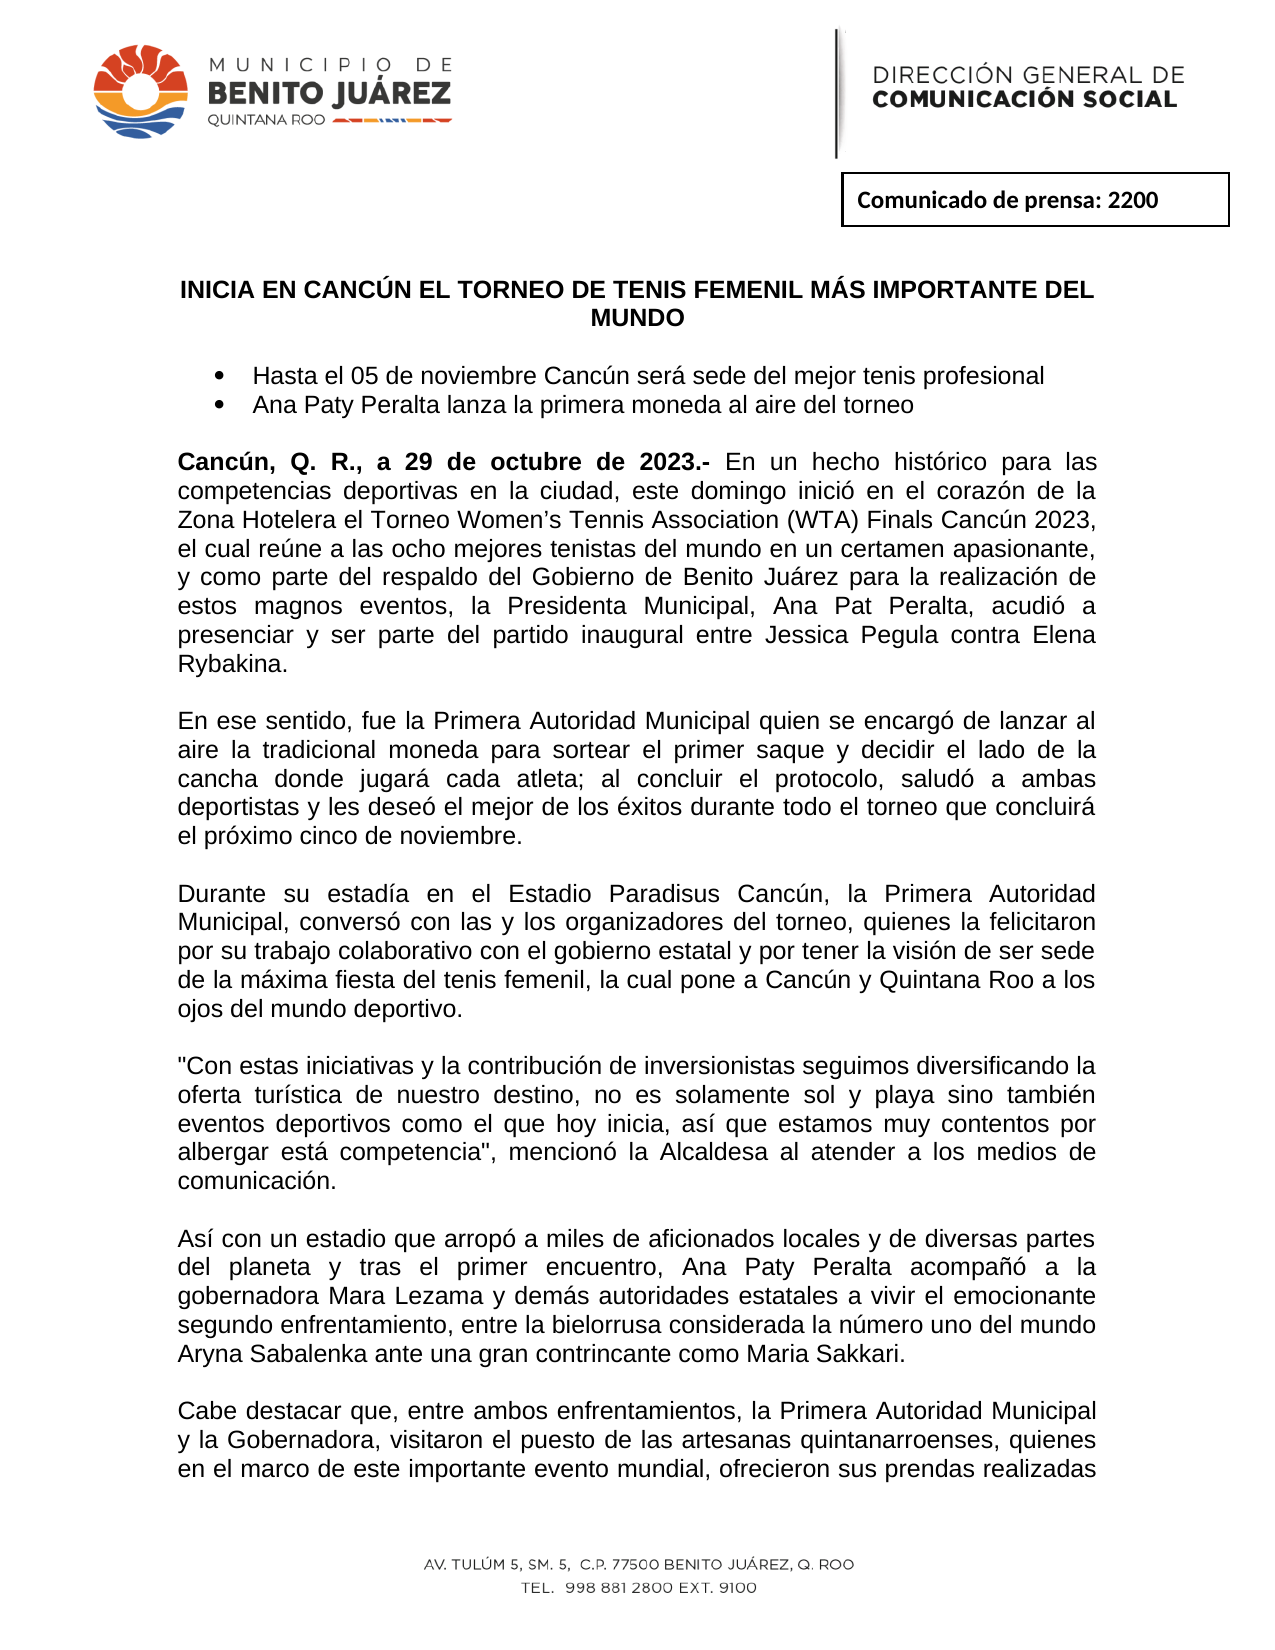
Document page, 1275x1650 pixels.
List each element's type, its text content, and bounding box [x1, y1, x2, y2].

picture [1, 0, 1275, 170]
text Así con un estadio que arropó a miles de aficionados locales y de diversas partes del planeta y tras el primer encuentro, Ana Paty Peralta acompañó a la gobernadora Mara Lezama y demás autoridades estatales a vivir el emocionante segundo enfrentamiento, entre la bielorrusa considerada la número uno del mundo Aryna Sabalenka ante una gran contrincante como Maria Sakkari. [177, 1223, 1098, 1367]
list Ana Paty Peralta lanza la primera moneda al aire del torneo [215, 390, 1098, 418]
list Hasta el 05 de noviembre Cancún será sede del mejor tenis profesional [215, 361, 1098, 390]
text INICIA EN CANCÚN EL TORNEO DE TENIS FEMENIL MÁS IMPORTANTE DEL MUNDO [177, 274, 1098, 332]
picture [1, 1540, 1275, 1624]
text "Con estas iniciativas y la contribución de inversionistas seguimos diversificando la oferta turística de nuestro destino, no es solamente sol y playa sino también eventos deportivos como el que hoy inicia, así que estamos muy contentos por albergar está competencia", mencionó la Alcaldesa al atender a los medios de comunicación. [177, 1051, 1098, 1195]
text Cancún, Q. R., a 29 de octubre de 2023.- En un hecho histórico para las competencias deportivas en la ciudad, este domingo inició en el corazón de la Zona Hotelera el Torneo Women’s Tennis Association (WTA) Finals Cancún 2023, el cual reúne a las ocho mejores tenistas del mundo en un certamen apasionante, y como parte del respaldo del Gobierno de Benito Juárez para la realización de estos magnos eventos, la Presidenta Municipal, Ana Pat Peralta, acudió a presenciar y ser parte del partido inaugural entre Jessica Pegula contra Elena Rybakina. [177, 447, 1098, 677]
text En ese sentido, fue la Primera Autoridad Municipal quien se encargó de lanzar al aire la tradicional moneda para sortear el primer saque y decidir el lado de la cancha donde jugará cada atleta; al concluir el protocolo, saludó a ambas deportistas y les deseó el mejor de los éxitos durante todo el torneo que concluirá el próximo cinco de noviembre. [177, 706, 1098, 850]
text Durante su estadía en el Estadio Paradisus Cancún, la Primera Autoridad Municipal, conversó con las y los organizadores del torneo, quienes la felicitaron por su trabajo colaborativo con el gobierno estatal y por tener la visión de ser sede de la máxima fiesta del tenis femenil, la cual pone a Cancún y Quintana Roo a los ojos del mundo deportivo. [177, 878, 1098, 1022]
